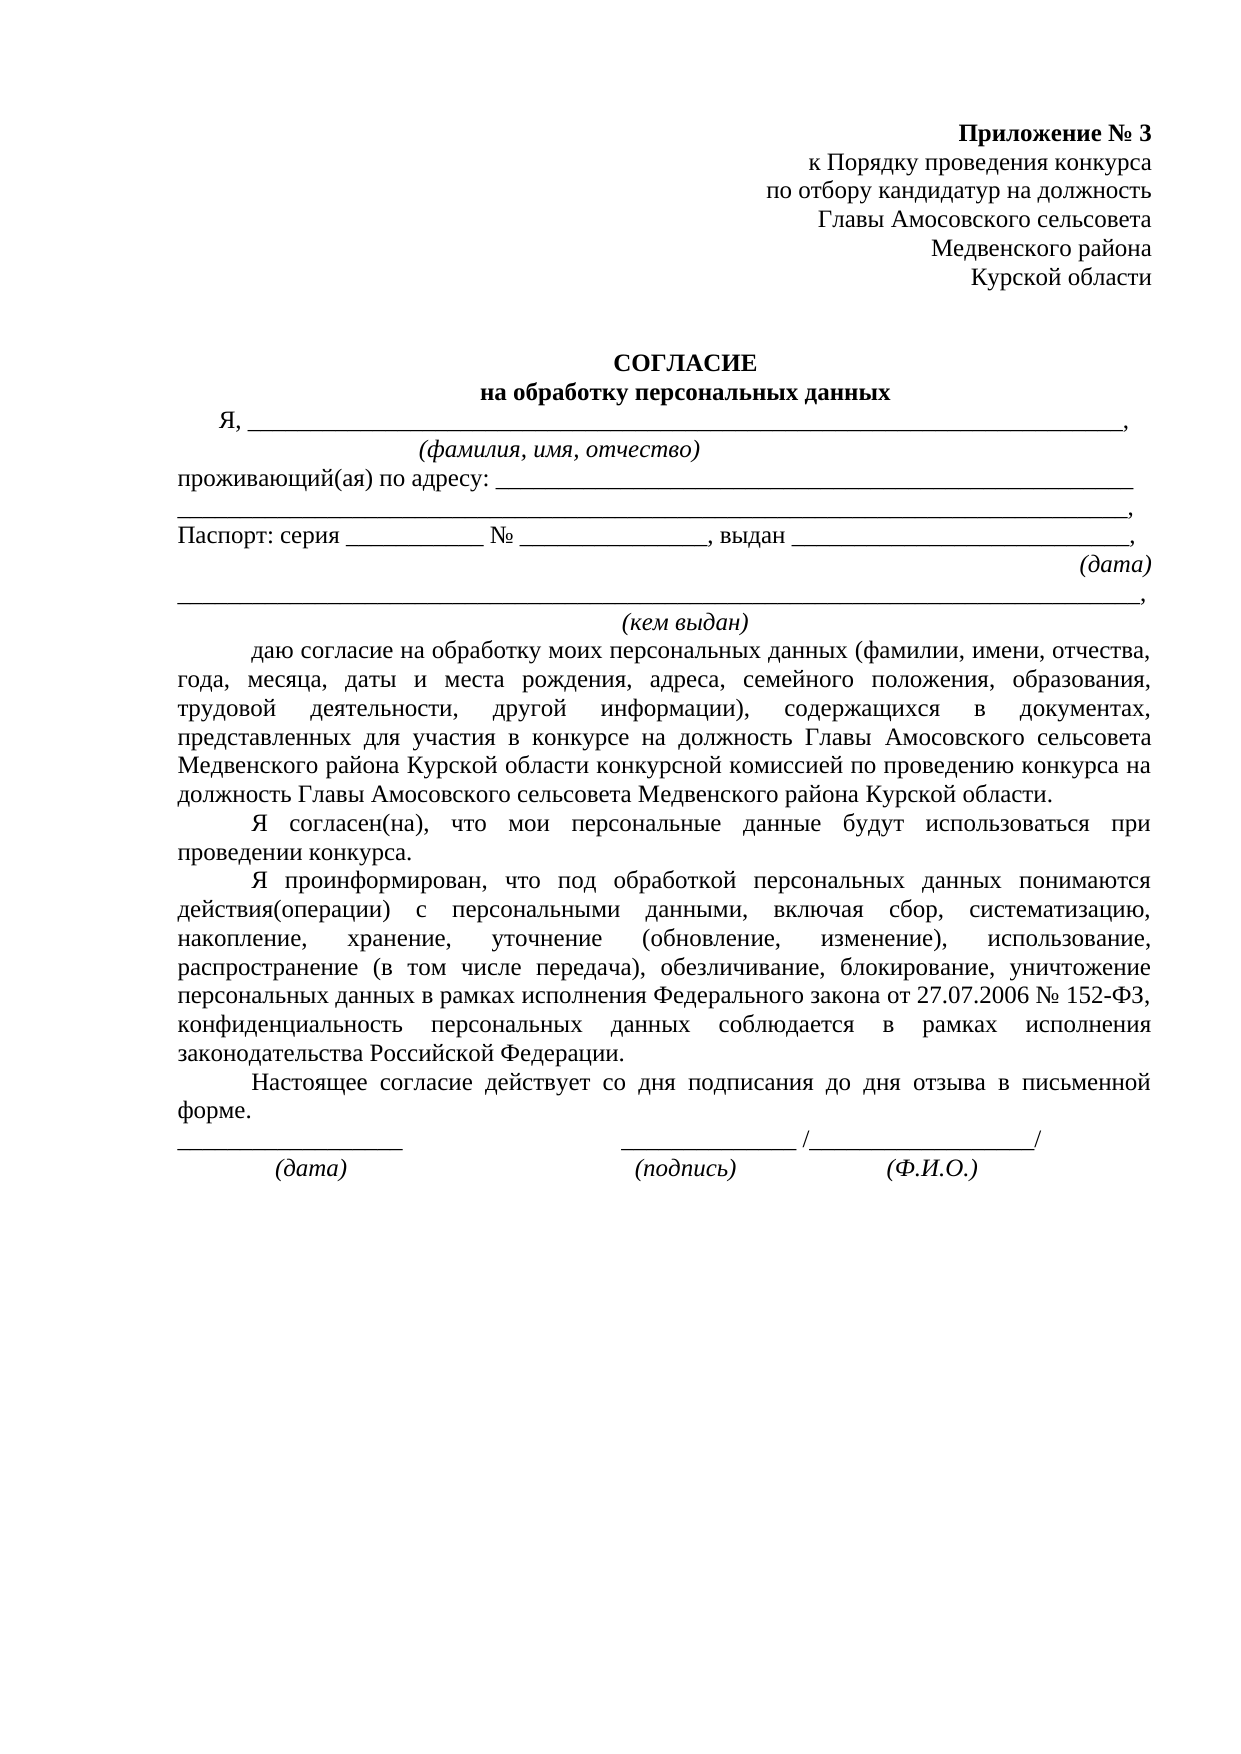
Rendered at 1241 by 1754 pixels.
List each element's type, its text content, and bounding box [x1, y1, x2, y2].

text __________________ ______________ /__________________/ [177, 1124, 1152, 1153]
text (фамилия, имя, отчество) [177, 434, 1152, 463]
text Настоящее согласие действует со дня подписания до дня отзыва в письменной форме. [177, 1067, 1152, 1124]
text Курской области [177, 262, 1152, 291]
text ____________________________________________________________________________, [177, 492, 1152, 521]
text СОГЛАСИЕ [177, 348, 1152, 377]
text Я проинформирован, что под обработкой персональных данных понимаются действия(операции) с персональными данными, включая сбор, систематизацию, накопление, хранение, уточнение (обновление, изменение), использование, распространение (в том числе передача), обезличивание, блокирование, уничтожение персональных данных в рамках исполнения Федерального закона от 27.07.2006 № 152-ФЗ, конфиденциальность персональных данных соблюдается в рамках исполнения законодательства Российской Федерации. [177, 866, 1152, 1067]
text к Порядку проведения конкурса [177, 147, 1152, 176]
text Приложение № 3 [177, 118, 1152, 147]
text даю согласие на обработку моих персональных данных (фамилии, имени, отчества, года, месяца, даты и места рождения, адреса, семейного положения, образования, трудовой деятельности, другой информации), содержащихся в документах, представленных для участия в конкурсе на должность Главы Амосовского сельсовета Медвенского района Курской области конкурсной комиссией по проведению конкурса на должность Главы Амосовского сельсовета Медвенского района Курской области. [177, 636, 1152, 808]
text Я, ______________________________________________________________________, [177, 406, 1152, 434]
text _____________________________________________________________________________, [177, 578, 1152, 607]
text (кем выдан) [177, 607, 1152, 636]
text (дата) (подпись) (Ф.И.О.) [177, 1153, 1152, 1182]
text проживающий(ая) по адресу: ___________________________________________________ [177, 463, 1152, 492]
text Паспорт: серия ___________ № _______________, выдан ___________________________, [177, 521, 1152, 549]
text по отбору кандидатур на должность [177, 176, 1152, 204]
text (дата) [177, 549, 1152, 578]
text Медвенского района [177, 233, 1152, 262]
text Главы Амосовского сельсовета [177, 204, 1152, 233]
text на обработку персональных данных [177, 377, 1152, 406]
text Я согласен(на), что мои персональные данные будут использоваться при проведении конкурса. [177, 808, 1152, 866]
